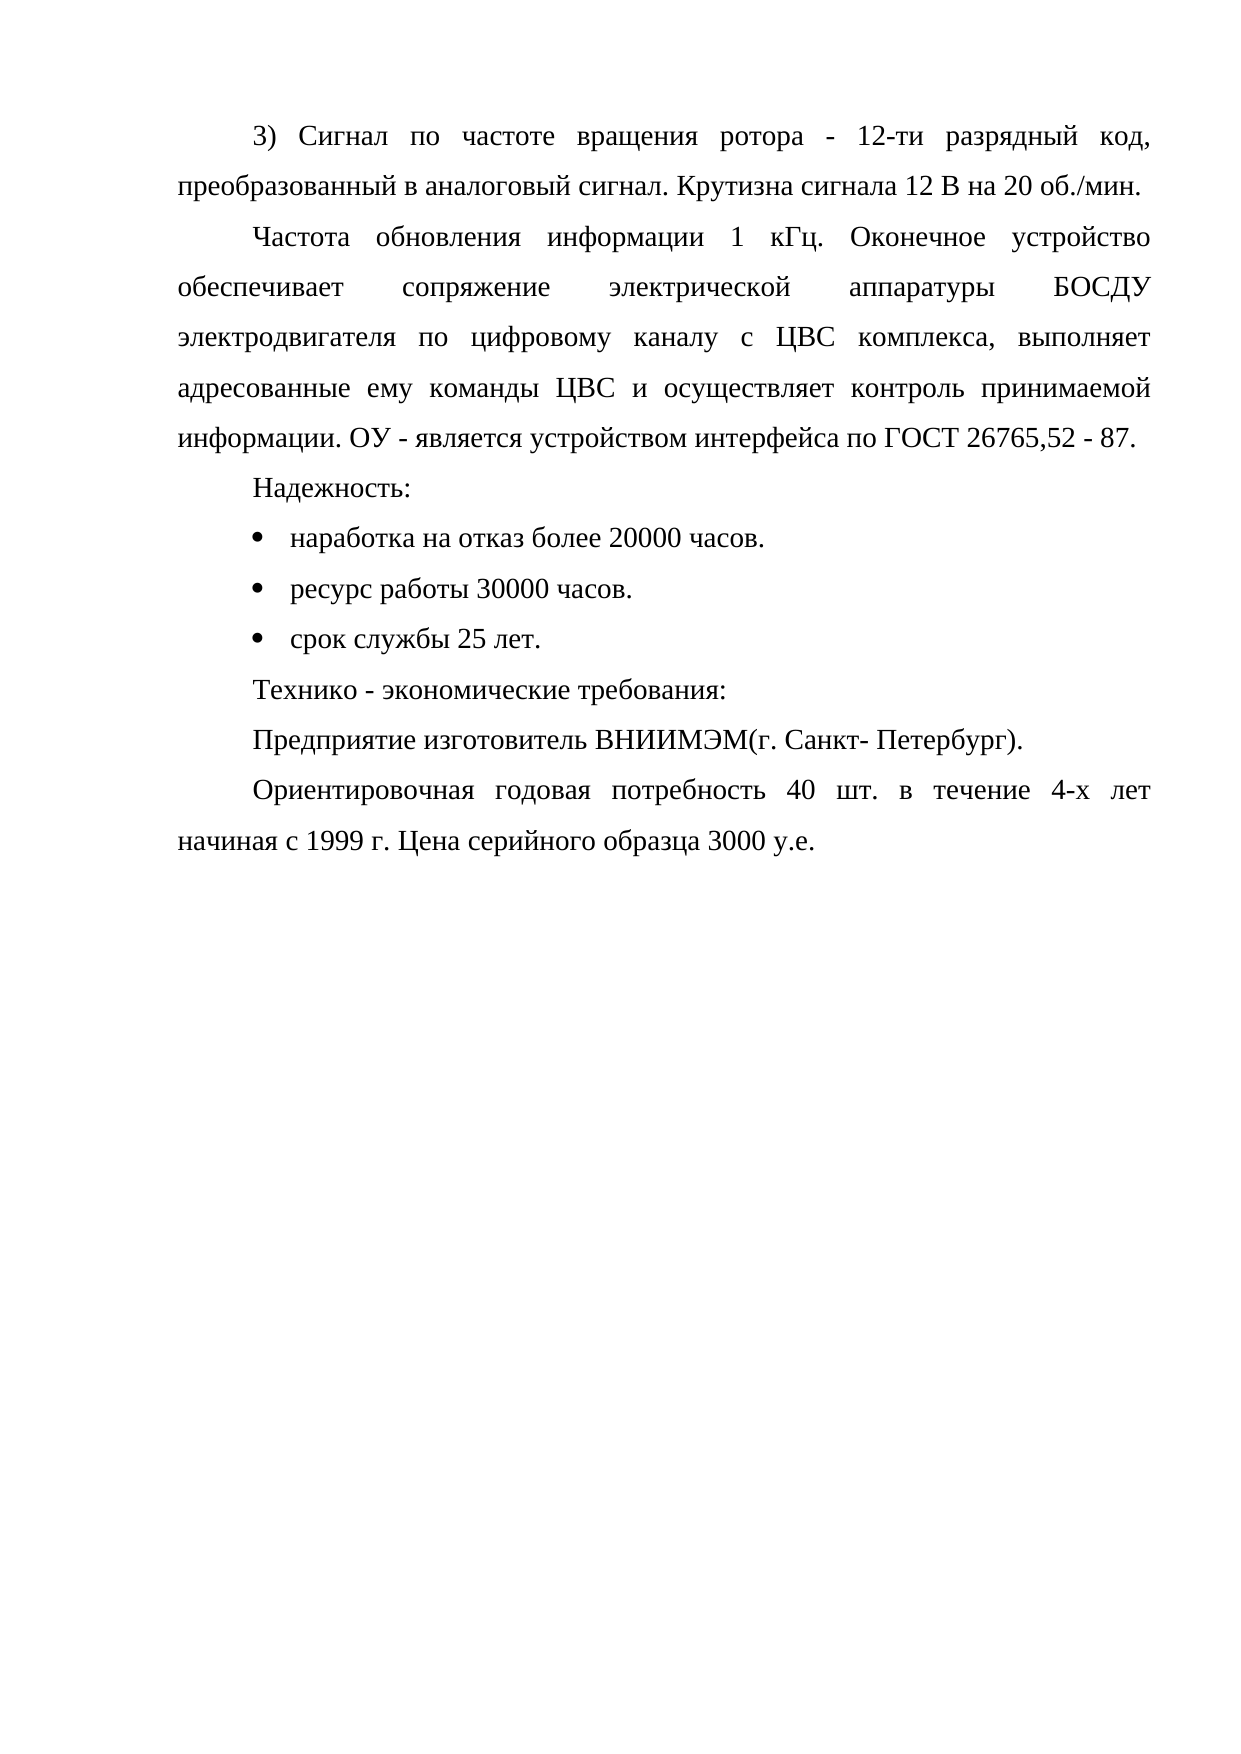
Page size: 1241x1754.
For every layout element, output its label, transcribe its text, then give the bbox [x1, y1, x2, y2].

list наработка на отказ более 20000 часов. [177, 521, 1152, 554]
text Технико - экономические требования: [177, 672, 1152, 705]
text Предприятие изготовитель ВНИИМЭМ(г. Санкт- Петербург). [177, 722, 1152, 756]
list ресурс работы 30000 часов. [177, 571, 1152, 605]
text 3) Сигнал по частоте вращения ротора - 12-ти разрядный код, преобразованный в аналоговый сигнал. Крутизна сигнала 12 В на 20 об./мин. [177, 118, 1152, 202]
text Частота обновления информации 1 кГц. Оконечное устройство обеспечивает сопряжение электрической аппаратуры БОСДУ электродвигателя по цифровому каналу с ЦВС комплекса, выполняет адресованные ему команды ЦВС и осуществляет контроль принимаемой информации. ОУ - является устройством интерфейса по ГОСТ 26765,52 - 87. [177, 219, 1152, 453]
text Ориентировочная годовая потребность 40 шт. в течение 4-х лет начиная с 1999 г. Цена серийного образца 3000 у.е. [177, 772, 1152, 856]
text Надежность: [177, 470, 1152, 504]
list срок службы 25 лет. [177, 621, 1152, 655]
